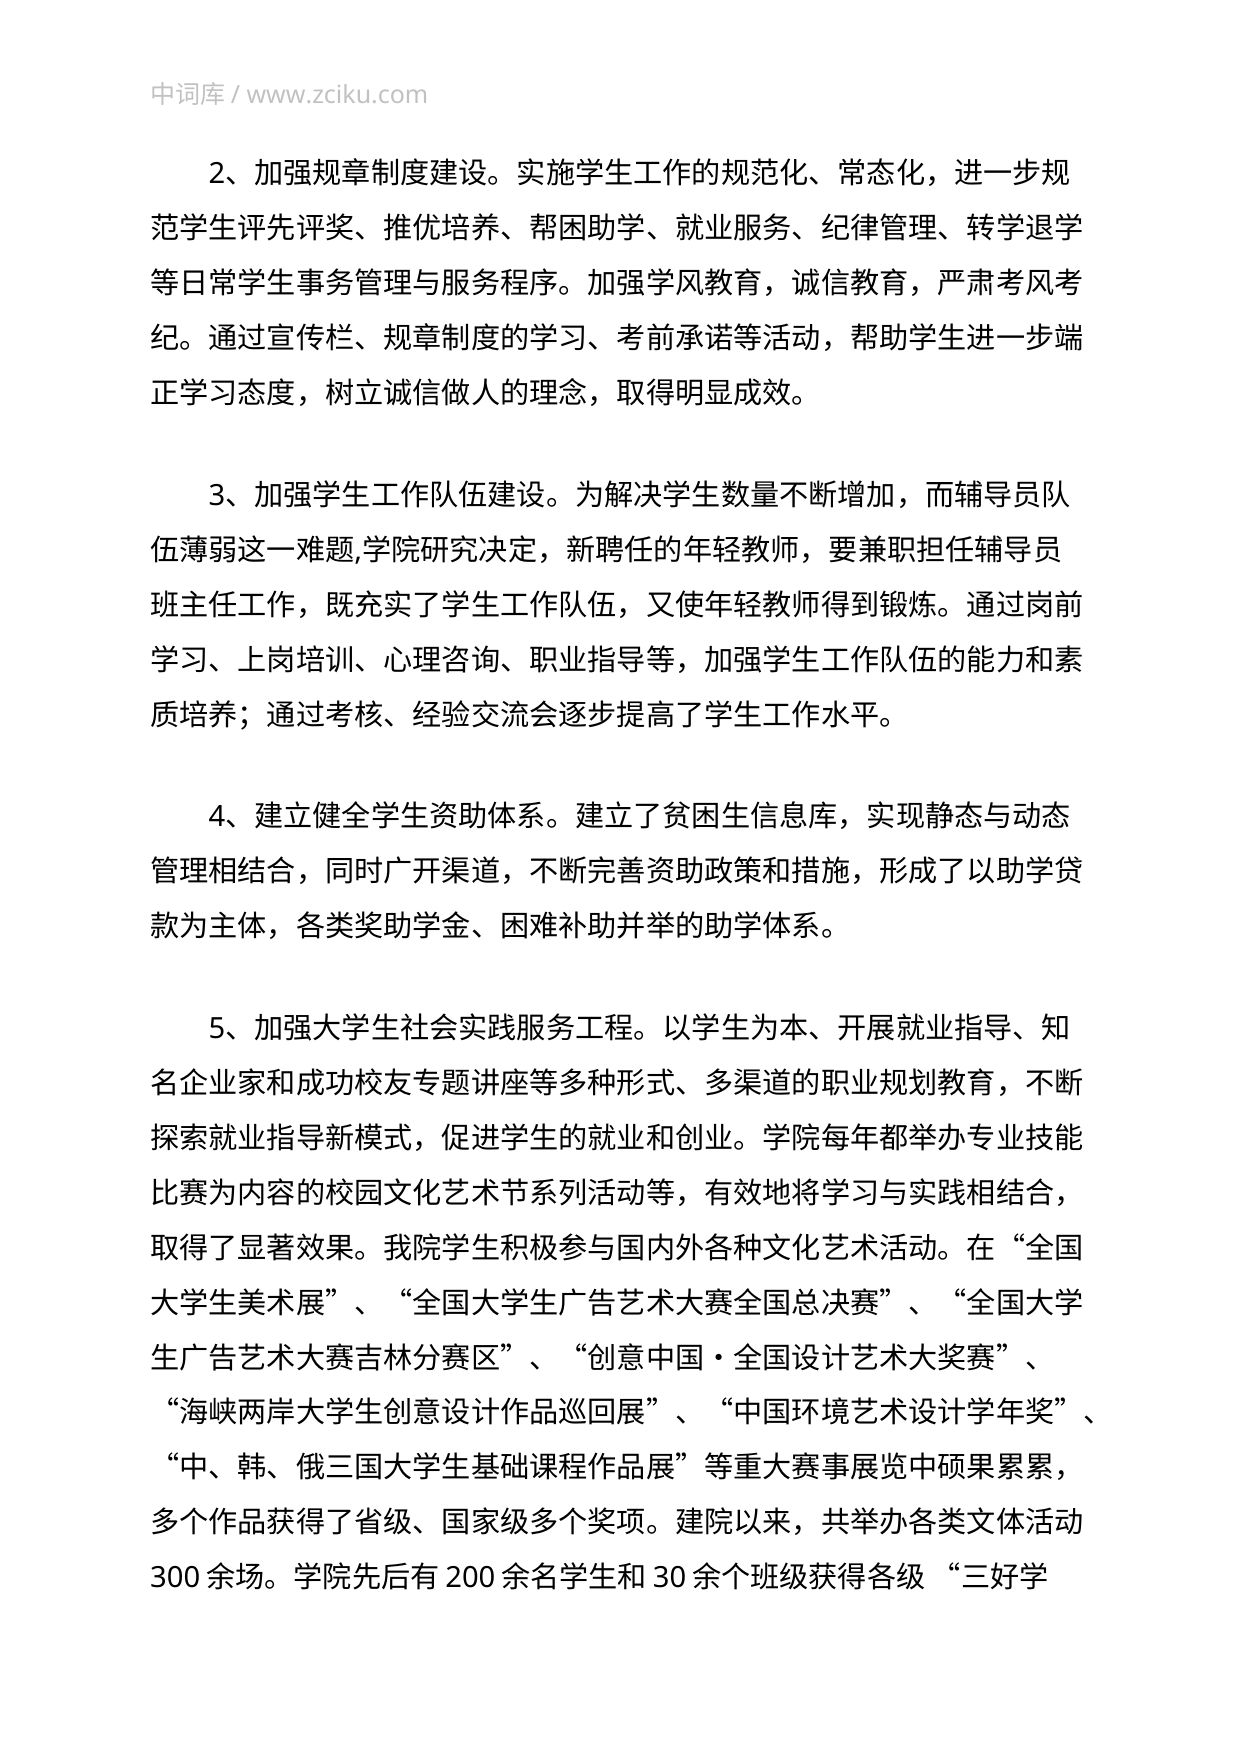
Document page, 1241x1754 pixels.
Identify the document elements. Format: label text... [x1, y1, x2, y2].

text 3、加强学生工作队伍建设。为解决学生数量不断增加，而辅导员队伍薄弱这一难题,学院研究决定，新聘任的年轻教师，要兼职担任辅导员班主任工作，既充实了学生工作队伍，又使年轻教师得到锻炼。通过岗前学习、上岗培训、心理咨询、职业指导等，加强学生工作队伍的能力和素质培养；通过考核、经验交流会逐步提高了学生工作水平。 [150, 471, 1090, 733]
text 4、建立健全学生资助体系。建立了贫困生信息库，实现静态与动态管理相结合，同时广开渠道，不断完善资助政策和措施，形成了以助学贷款为主体，各类奖助学金、困难补助并举的助学体系。 [150, 793, 1090, 945]
text 2、加强规章制度建设。实施学生工作的规范化、常态化，进一步规范学生评先评奖、推优培养、帮困助学、就业服务、纪律管理、转学退学等日常学生事务管理与服务程序。加强学风教育，诚信教育，严肃考风考纪。通过宣传栏、规章制度的学习、考前承诺等活动，帮助学生进一步端正学习态度，树立诚信做人的理念，取得明显成效。 [150, 150, 1090, 412]
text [150, 1005, 1090, 1596]
